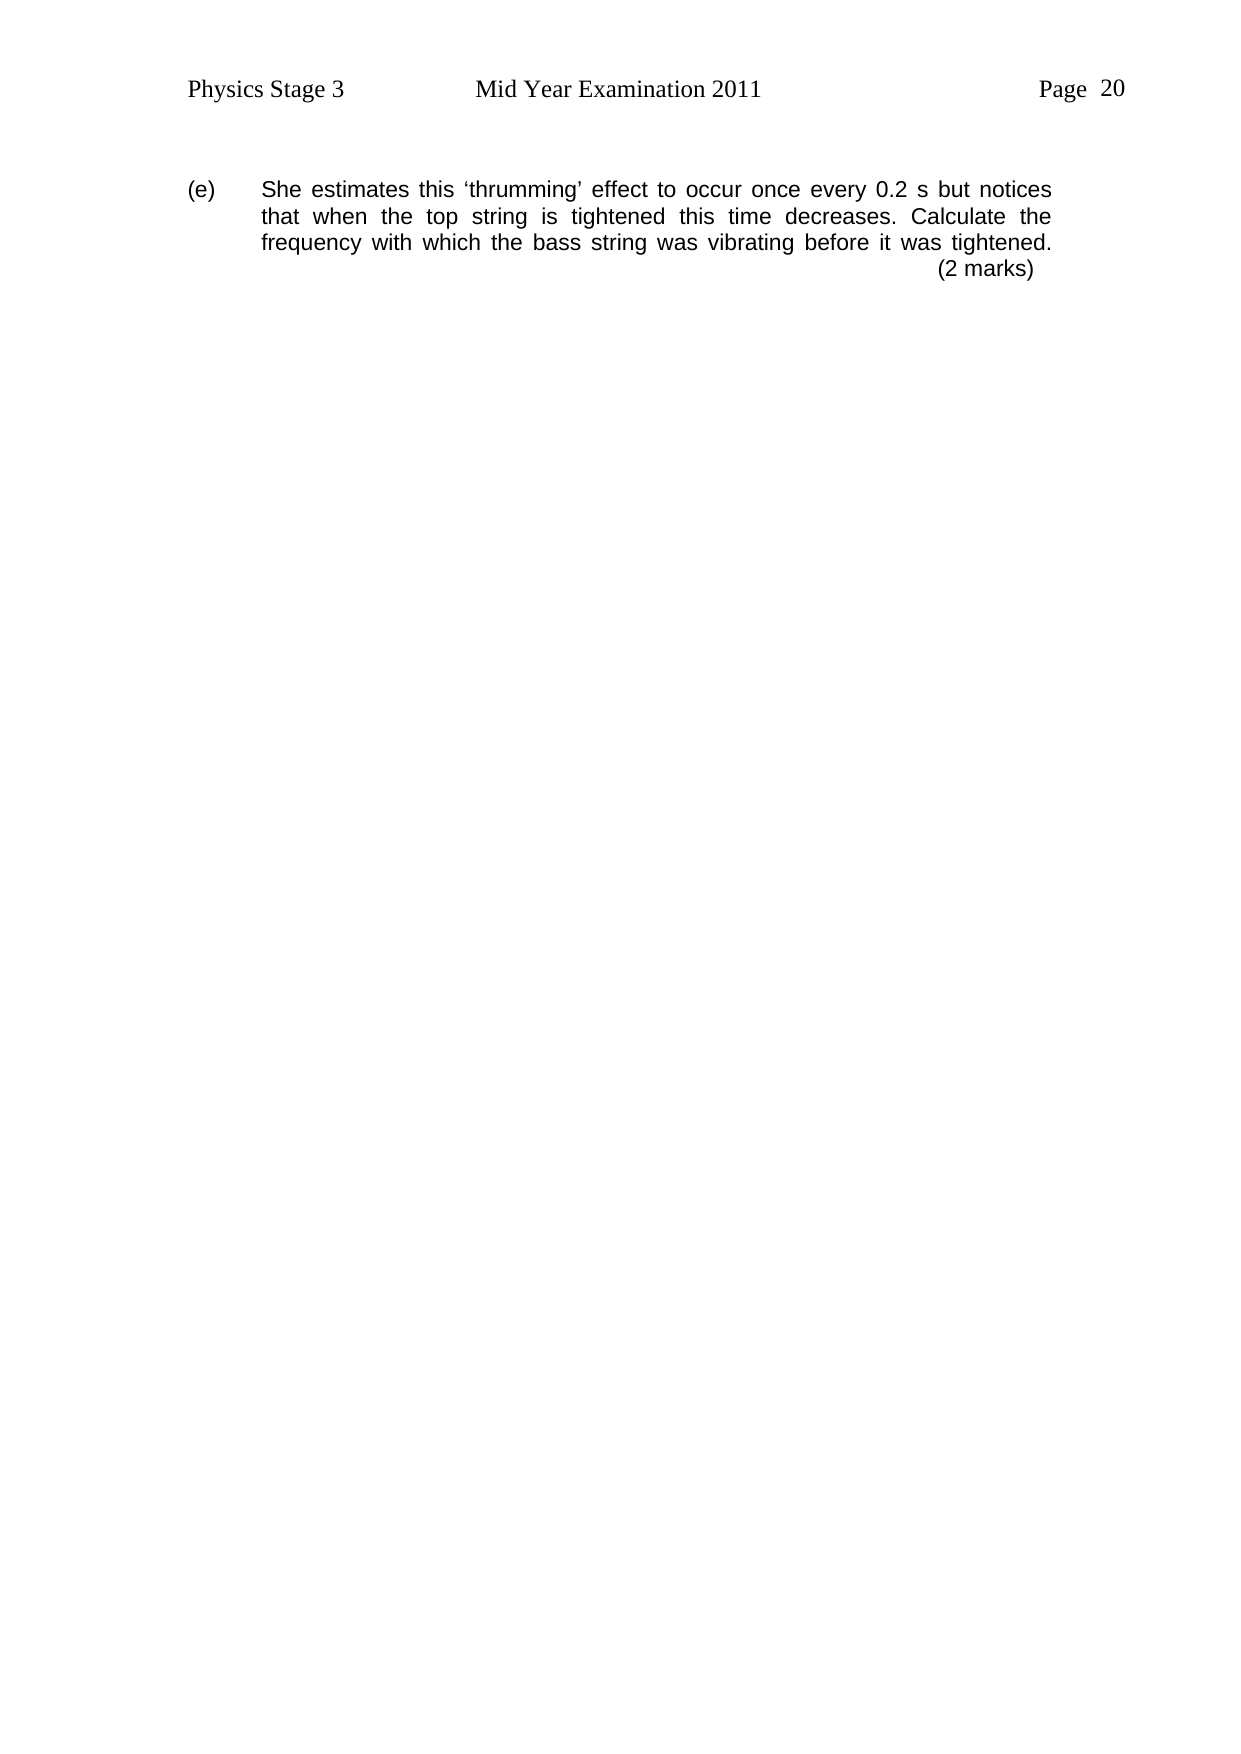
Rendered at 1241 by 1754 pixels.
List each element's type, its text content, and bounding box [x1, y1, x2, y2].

title (e) She estimates this ‘thrumming’ effect to occur once every 0.2 s but notices that when the top string is tightened this time decreases. Calculate the frequency with which the bass string was vibrating before it was tightened. (2 marks) [187, 176, 1053, 282]
